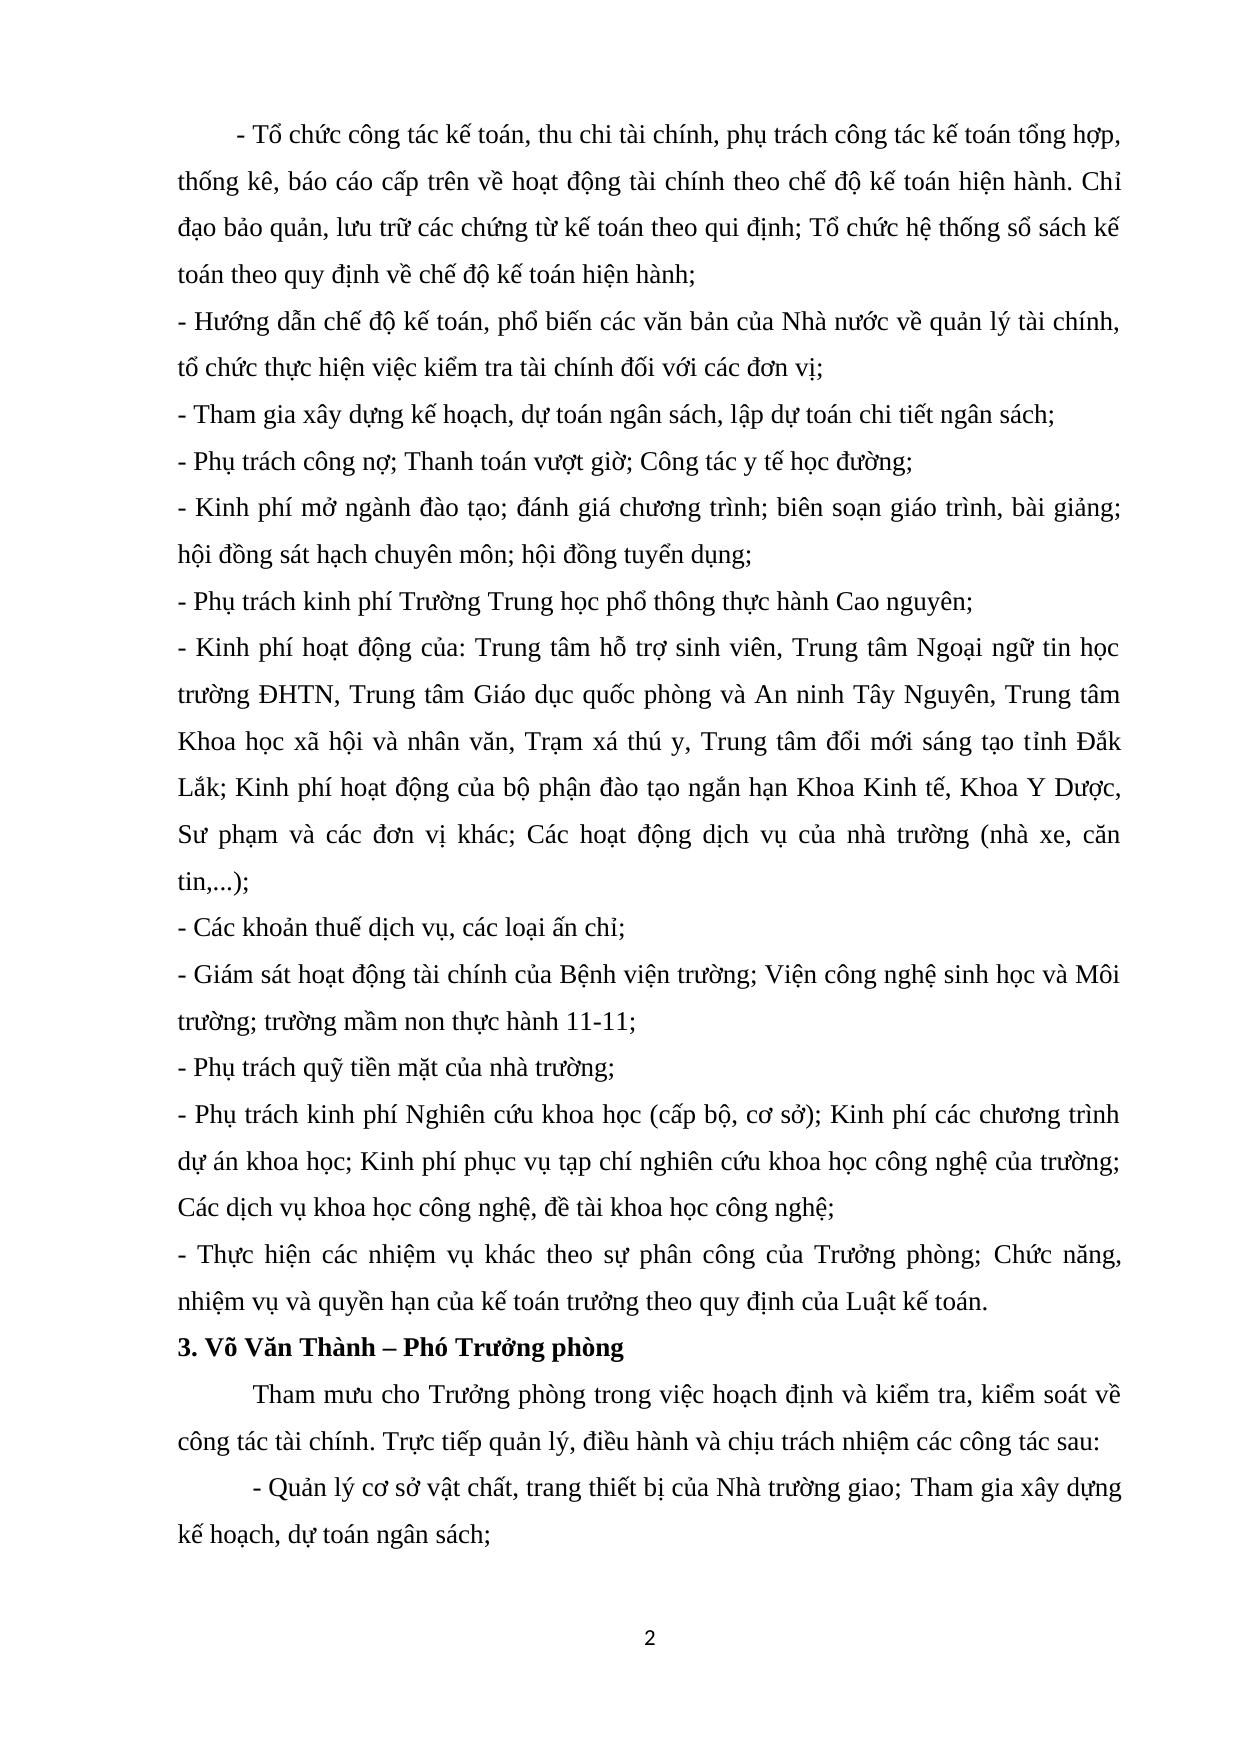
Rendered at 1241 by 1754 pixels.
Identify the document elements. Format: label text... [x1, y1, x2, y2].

text - Tham gia xây dựng kế hoạch, dự toán ngân sách, lập dự toán chi tiết ngân sách; [177, 398, 1122, 429]
text - Phụ trách quỹ tiền mặt của nhà trường; [177, 1051, 1122, 1083]
text - Tổ chức công tác kế toán, thu chi tài chính, phụ trách công tác kế toán tổng hợp, thống kê, báo cáo cấp trên về hoạt động tài chính theo chế độ kế toán hiện hành. Chỉ đạo bảo quản, lưu trữ các chứng từ kế toán theo qui định; Tổ chức hệ thống sổ sách kế toán theo quy định về chế độ kế toán hiện hành; [177, 118, 1122, 289]
text - Kinh phí mở ngành đào tạo; đánh giá chương trình; biên soạn giáo trình, bài giảng; hội đồng sát hạch chuyên môn; hội đồng tuyển dụng; [177, 491, 1122, 569]
text - Thực hiện các nhiệm vụ khác theo sự phân công của Trưởng phòng; Chức năng, nhiệm vụ và quyền hạn của kế toán trưởng theo quy định của Luật kế toán. [177, 1238, 1122, 1316]
text - Phụ trách kinh phí Nghiên cứu khoa học (cấp bộ, cơ sở); Kinh phí các chương trình dự án khoa học; Kinh phí phục vụ tạp chí nghiên cứu khoa học công nghệ của trường; Các dịch vụ khoa học công nghệ, đề tài khoa học công nghệ; [177, 1098, 1122, 1223]
text - Quản lý cơ sở vật chất, trang thiết bị của Nhà trường giao; Tham gia xây dựng kế hoạch, dự toán ngân sách; [177, 1471, 1122, 1549]
text - Hướng dẫn chế độ kế toán, phổ biến các văn bản của Nhà nước về quản lý tài chính, tổ chức thực hiện việc kiểm tra tài chính đối với các đơn vị; [177, 305, 1122, 383]
text - Giám sát hoạt động tài chính của Bệnh viện trường; Viện công nghệ sinh học và Môi trường; trường mầm non thực hành 11-11; [177, 958, 1122, 1036]
text 3. Võ Văn Thành – Phó Trưởng phòng [177, 1331, 1122, 1363]
text - Kinh phí hoạt động của: Trung tâm hỗ trợ sinh viên, Trung tâm Ngoại ngữ tin học trường ĐHTN, Trung tâm Giáo dục quốc phòng và An ninh Tây Nguyên, Trung tâm Khoa học xã hội và nhân văn, Trạm xá thú y, Trung tâm đổi mới sáng tạo tỉnh Đắk Lắk; Kinh phí hoạt động của bộ phận đào tạo ngắn hạn Khoa Kinh tế, Khoa Y Dược, Sư phạm và các đơn vị khác; Các hoạt động dịch vụ của nhà trường (nhà xe, căn tin,...); [177, 631, 1122, 896]
text Tham mưu cho Trưởng phòng trong việc hoạch định và kiểm tra, kiểm soát về công tác tài chính. Trực tiếp quản lý, điều hành và chịu trách nhiệm các công tác sau: [177, 1378, 1122, 1456]
text - Phụ trách kinh phí Trường Trung học phổ thông thực hành Cao nguyên; [177, 585, 1122, 616]
text - Phụ trách công nợ; Thanh toán vượt giờ; Công tác y tế học đường; [177, 445, 1122, 476]
text - Các khoản thuế dịch vụ, các loại ấn chỉ; [177, 911, 1122, 943]
